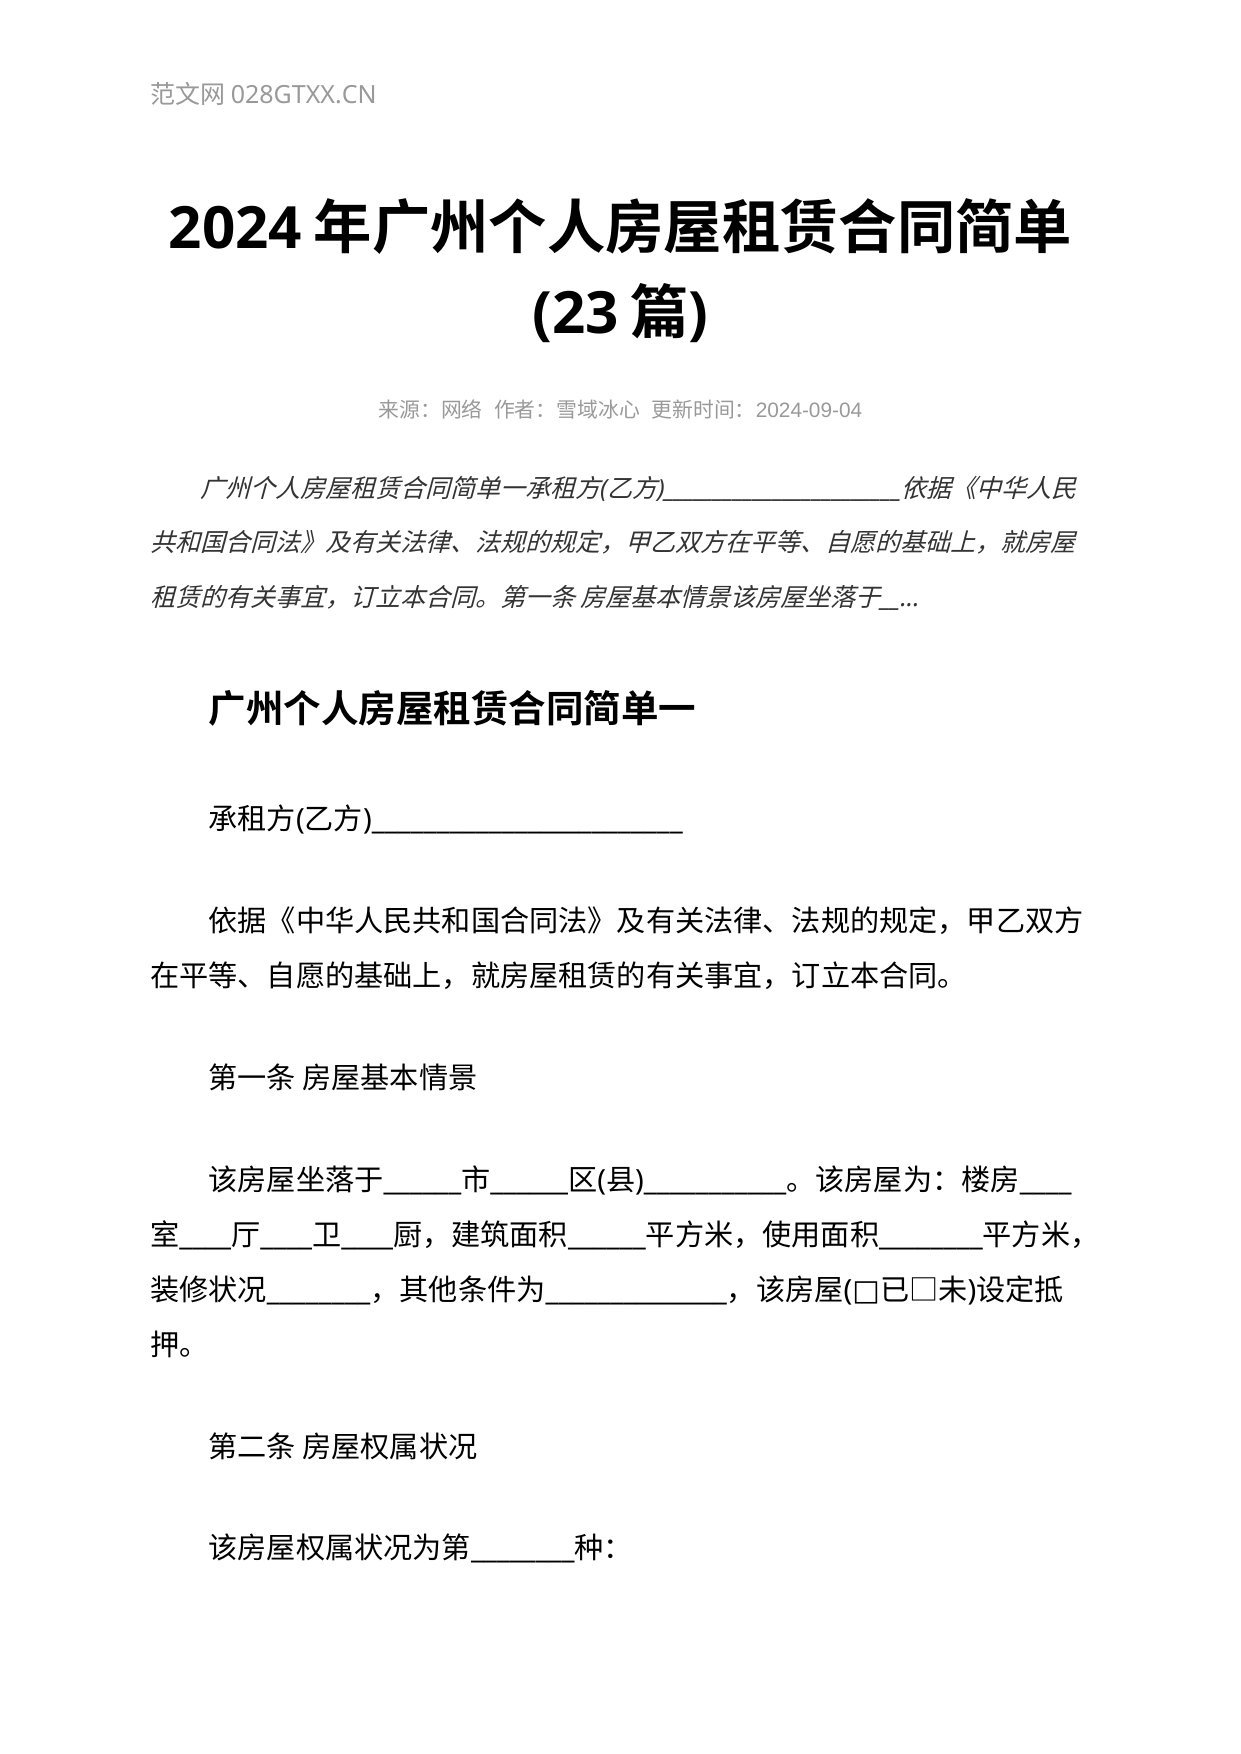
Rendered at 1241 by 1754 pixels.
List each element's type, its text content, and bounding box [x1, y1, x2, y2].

subtitle 2024年广州个人房屋租赁合同简单(23篇) [150, 181, 1090, 351]
text 该房屋权属状况为第________种： [150, 1525, 1090, 1567]
text 第一条 房屋基本情景 [150, 1054, 1090, 1097]
text 广州个人房屋租赁合同简单一承租方(乙方)________________________依据《中华人民共和国合同法》及有关法律、法规的规定，甲乙双方在平等、自愿的基础上，就房屋租赁的有关事宜，订立本合同。第一条 房屋基本情景该房屋坐落于__... [150, 468, 1090, 613]
text 该房屋坐落于______市______区(县)___________。该房屋为：楼房____室____厅____卫____厨，建筑面积______平方米，使用面积________平方米，装修状况________，其他条件为______________，该房屋(□已□未)设定抵押。 [150, 1156, 1090, 1364]
text 第二条 房屋权属状况 [150, 1423, 1090, 1465]
text 来源：网络 作者：雪域冰心 更新时间：2024-09-04 [150, 398, 1090, 422]
text 广州个人房屋租赁合同简单一 [150, 678, 1090, 733]
text 承租方(乙方)________________________ [150, 796, 1090, 838]
text 依据《中华人民共和国合同法》及有关法律、法规的规定，甲乙双方在平等、自愿的基础上，就房屋租赁的有关事宜，订立本合同。 [150, 898, 1090, 995]
